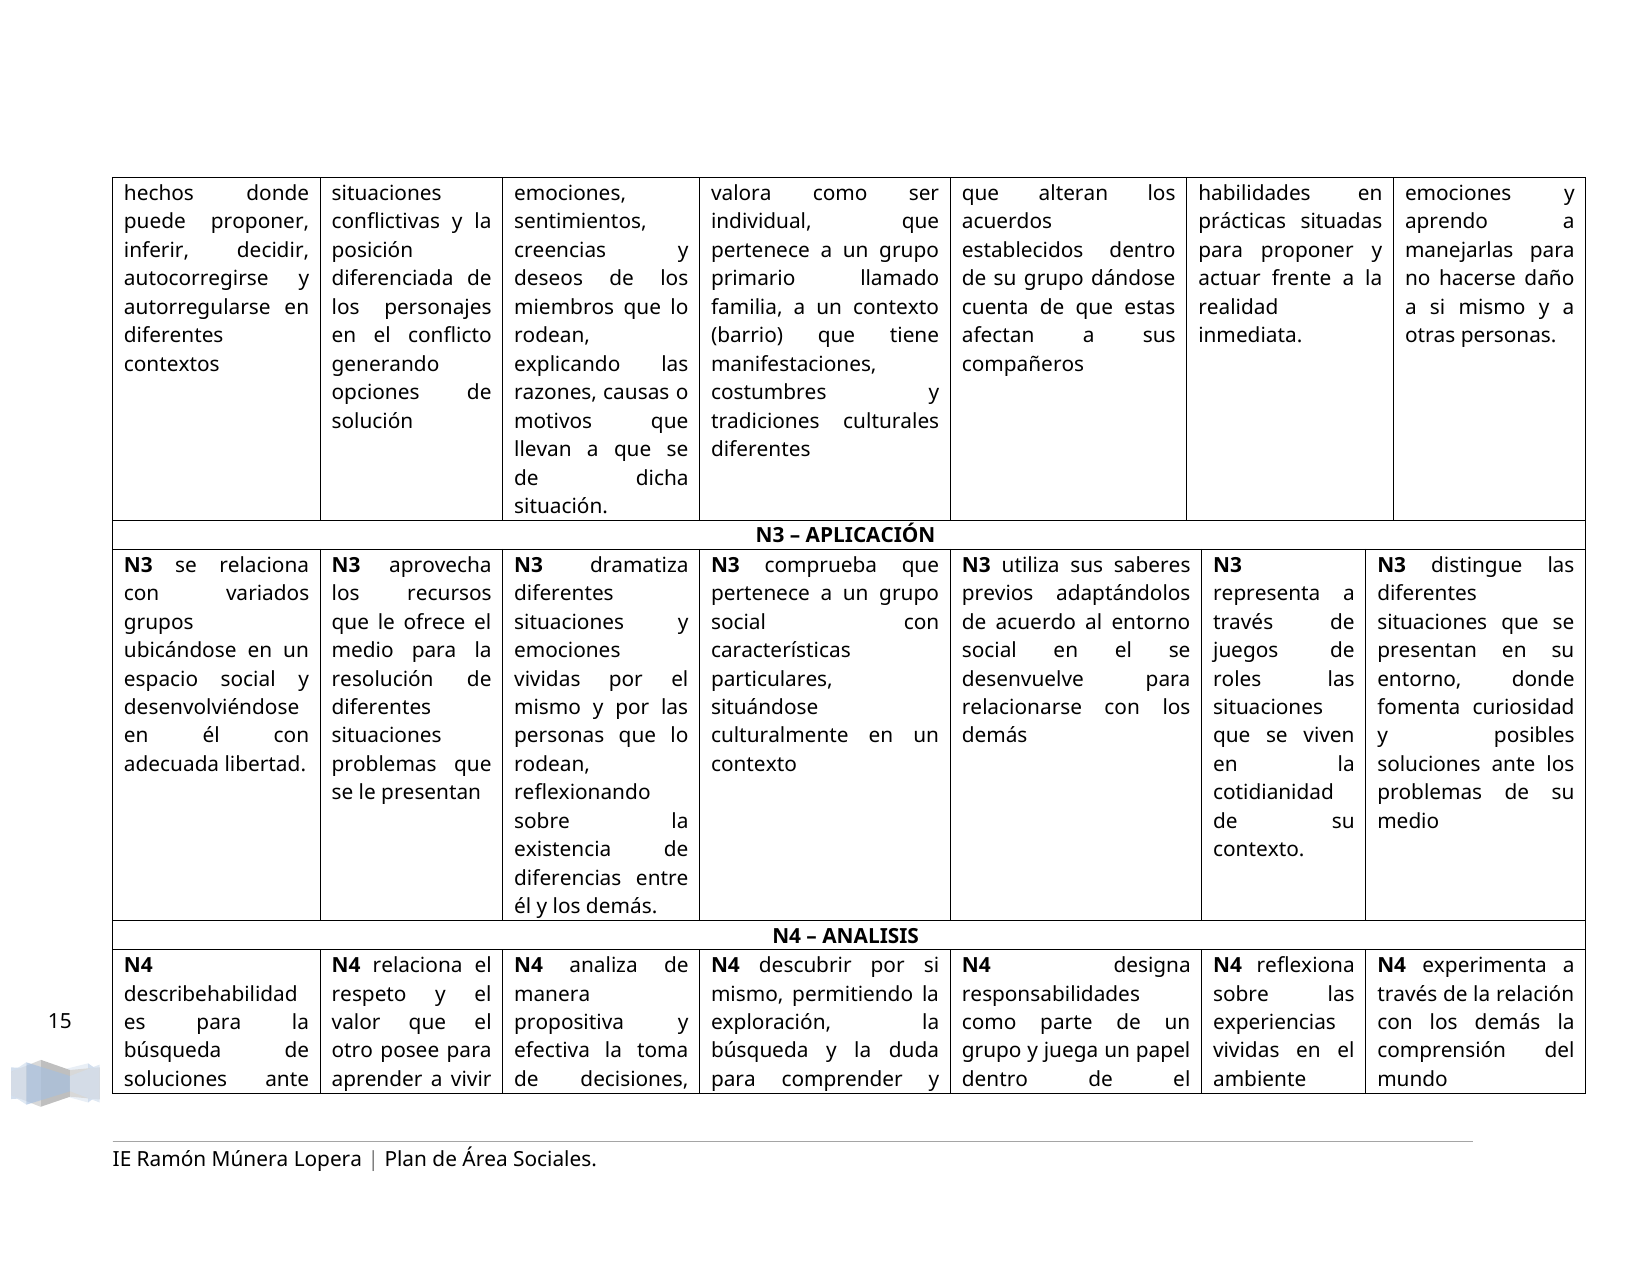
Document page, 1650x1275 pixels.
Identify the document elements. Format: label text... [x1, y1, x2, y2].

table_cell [113, 178, 320, 519]
table_cell N3 utiliza sus saberes previos adaptándolos de acuerdo al entorno social en el se desenvuelve para relacionarse con los demás [951, 550, 1201, 920]
table_cell N3 aprovecha los recursos que le ofrece el medio para la resolución de diferentes situaciones problemas que se le presentan [321, 550, 502, 920]
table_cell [1394, 178, 1585, 519]
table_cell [321, 178, 502, 519]
table_cell N3 se relaciona con variados grupos ubicándose en un espacio social y desenvolviéndose en él con adecuada libertad. [113, 550, 320, 920]
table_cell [1202, 950, 1365, 1092]
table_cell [951, 950, 1201, 1092]
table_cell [503, 178, 699, 519]
table_cell N3 dramatiza diferentes situaciones y emociones vividas por el mismo y por las personas que lo rodean, reflexionando sobre la existencia de diferencias entre él y los demás. [503, 550, 699, 920]
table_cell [1366, 950, 1585, 1092]
table_cell N3 distingue las diferentes situaciones que se presentan en su entorno, donde fomenta curiosidad y posibles soluciones ante los problemas de su medio [1366, 550, 1585, 920]
table_cell N3 – APLICACIÓN [113, 521, 1585, 549]
table_cell N3 comprueba que pertenece a un grupo social con características particulares, situándose culturalmente en un contexto [700, 550, 950, 920]
table_cell N4 – ANALISIS [113, 921, 1585, 949]
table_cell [951, 178, 1186, 519]
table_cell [700, 950, 950, 1092]
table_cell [321, 950, 502, 1092]
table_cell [503, 950, 699, 1092]
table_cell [1187, 178, 1393, 519]
table_cell N3 representa a través de juegos de roles las situaciones que se viven en la cotidianidad de su contexto. [1202, 550, 1365, 920]
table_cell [113, 950, 320, 1092]
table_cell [700, 178, 950, 519]
